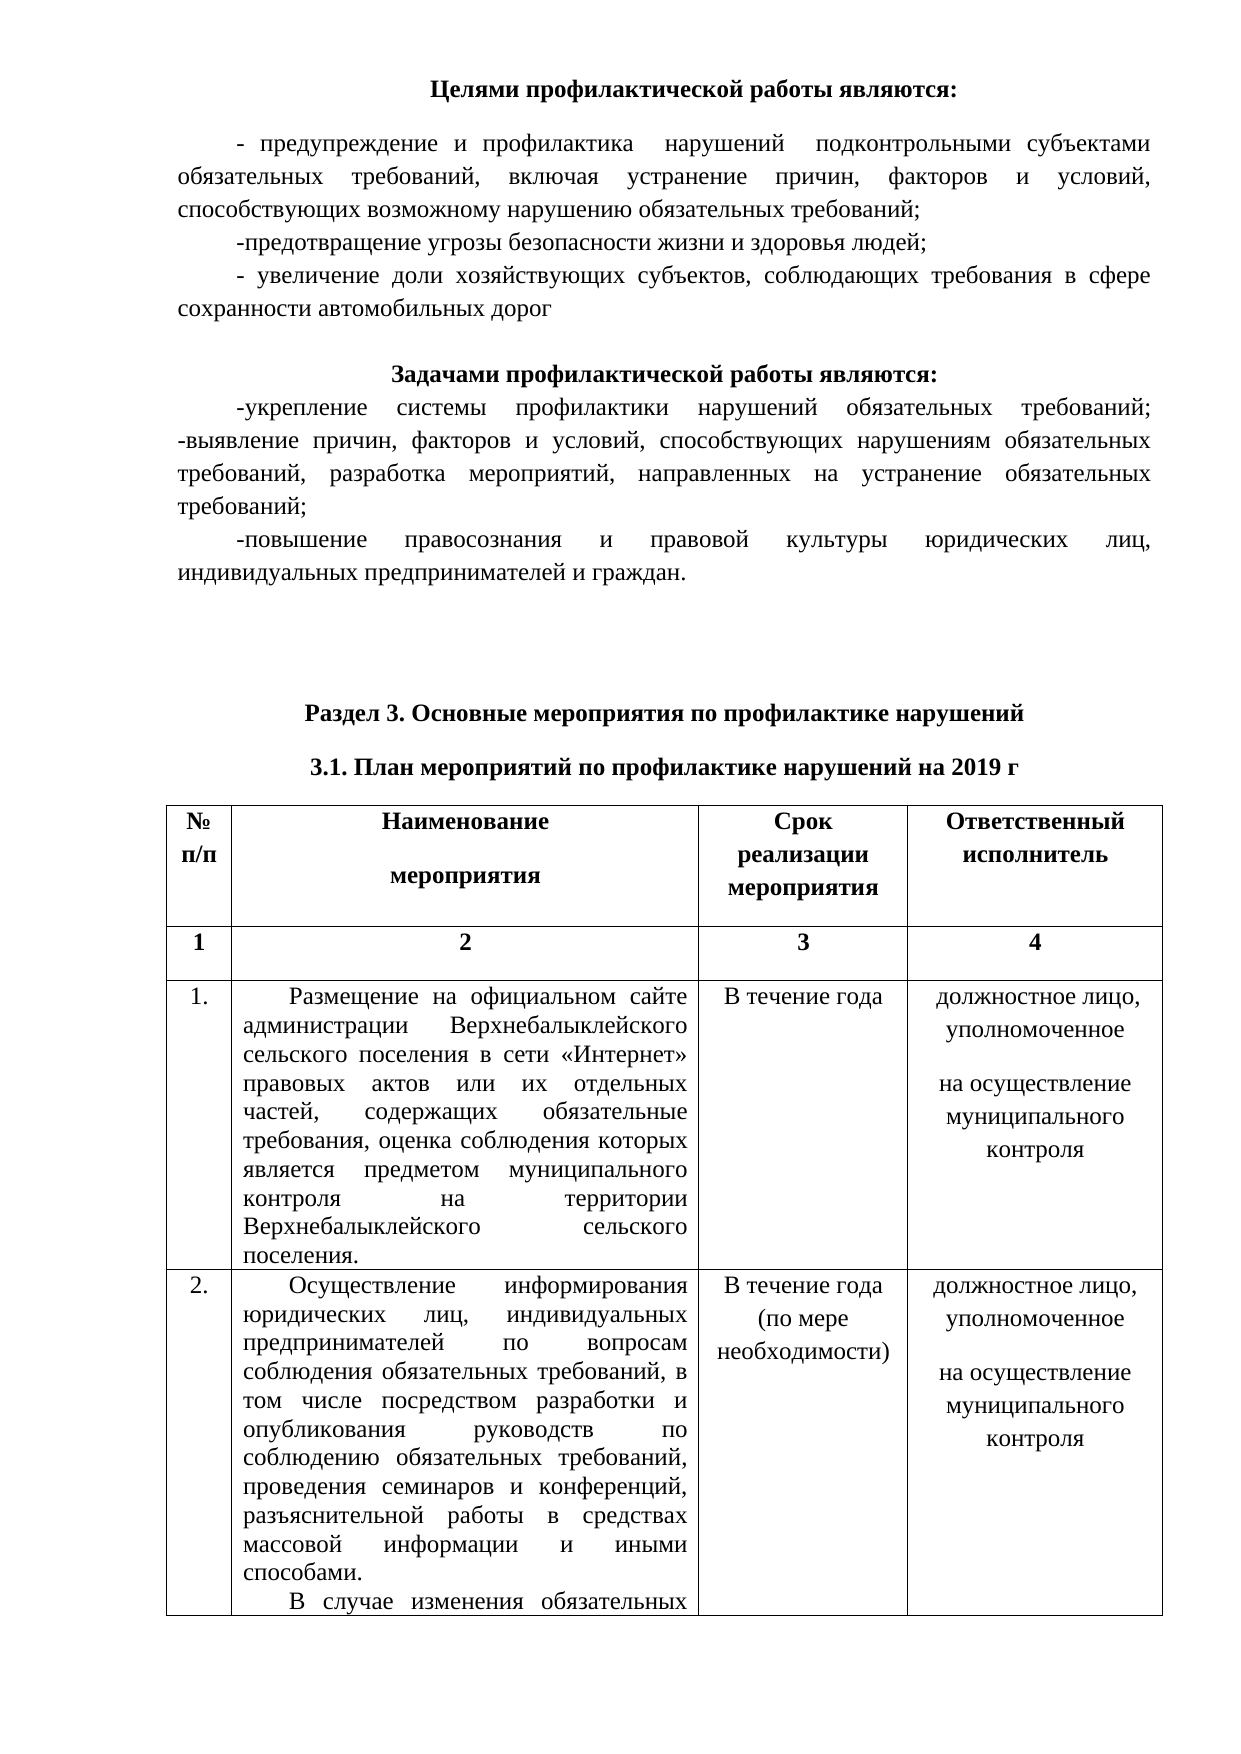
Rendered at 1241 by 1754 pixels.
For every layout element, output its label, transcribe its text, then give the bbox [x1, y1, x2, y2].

text - увеличение доли хозяйствующих субъектов, соблюдающих требования в сфере сохранности автомобильных дорог [177, 260, 1152, 322]
table_cell 3 [699, 927, 907, 980]
table_cell 2. [167, 1270, 231, 1615]
text Раздел 3. Основные мероприятия по профилактике нарушений [177, 698, 1152, 726]
table_header Наименование мероприятия [232, 806, 698, 926]
table_cell В течение года [699, 981, 907, 1269]
text -предотвращение угрозы безопасности жизни и здоровья людей; [177, 227, 1152, 256]
table_header Ответственный исполнитель [908, 806, 1162, 926]
table_cell 4 [908, 927, 1162, 980]
text Задачами профилактической работы являются: [177, 326, 1152, 388]
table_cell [699, 1270, 907, 1615]
table_cell 1 [167, 927, 231, 980]
text - предупреждение и профилактика нарушений подконтрольными субъектами обязательных требований, включая устранение причин, факторов и условий, способствующих возможному нарушению обязательных требований; [177, 128, 1152, 222]
text -повышение правосознания и правовой культуры юридических лиц, индивидуальных предпринимателей и граждан. [177, 524, 1152, 586]
table_cell 1. [167, 981, 231, 1269]
text 3.1. План мероприятий по профилактике нарушений на 2019 г [177, 752, 1152, 780]
text Целями профилактической работы являются: [177, 74, 1152, 103]
table_cell Размещение на официальном сайте администрации Верхнебалыклейского сельского поселения в сети «Интернет» правовых актов или их отдельных частей, содержащих обязательные требования, оценка соблюдения которых является предметом муниципального контроля на территории Верхнебалыклейского сельского поселения. [232, 981, 698, 1269]
table_header № п/п [167, 806, 231, 926]
table_cell 2 [232, 927, 698, 980]
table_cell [908, 1270, 1162, 1615]
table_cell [232, 1270, 698, 1615]
text -укрепление системы профилактики нарушений обязательных требований; -выявление причин, факторов и условий, способствующих нарушениям обязательных требований, разработка мероприятий, направленных на устранение обязательных требований; [177, 392, 1152, 520]
table_cell должностное лицо, уполномоченное на осуществление муниципального контроля [908, 981, 1162, 1269]
table_header Срок реализации мероприятия [699, 806, 907, 926]
